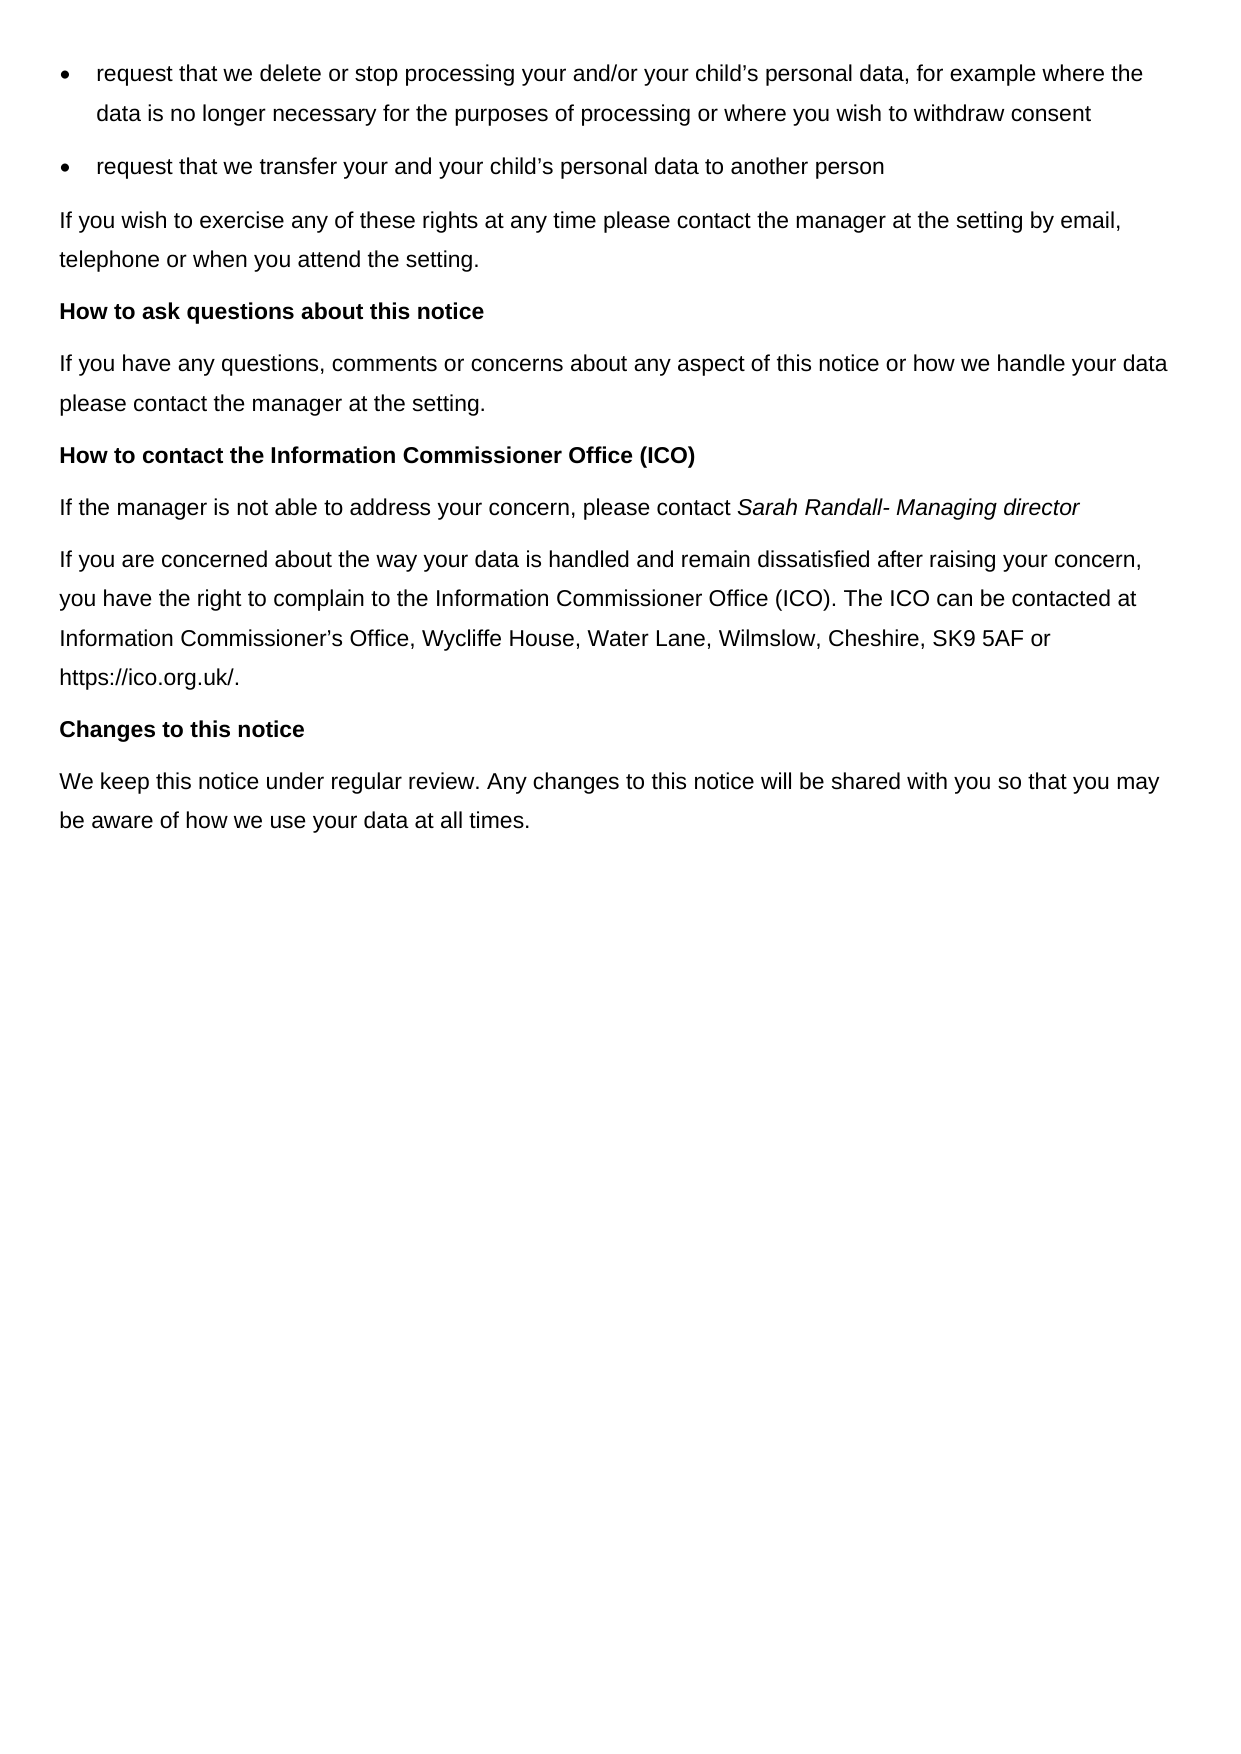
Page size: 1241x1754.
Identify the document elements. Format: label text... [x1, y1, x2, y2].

text How to ask questions about this notice [59, 298, 1181, 324]
list request that we delete or stop processing your and/or your child’s personal data, for example where the data is no longer necessary for the purposes of processing or where you wish to withdraw consent [59, 59, 1181, 127]
text If you are concerned about the way your data is handled and remain dissatisfied after raising your concern, you have the right to complain to the Information Commissioner Office (ICO). The ICO can be contacted at Information Commissioner’s Office, Wycliffe House, Water Lane, Wilmslow, Cheshire, SK9 5AF or https://ico.org.uk/. [59, 546, 1181, 690]
text Changes to this notice [59, 716, 1181, 742]
text If you wish to exercise any of these rights at any time please contact the manager at the setting by email, telephone or when you attend the setting. [59, 207, 1181, 272]
text How to contact the Information Commissioner Office (ICO) [59, 442, 1181, 468]
text We keep this notice under regular review. Any changes to this notice will be shared with you so that you may be aware of how we use your data at all times. [59, 768, 1181, 834]
list request that we transfer your and your child’s personal data to another person [59, 152, 1181, 180]
text If you have any questions, comments or concerns about any aspect of this notice or how we handle your data please contact the manager at the setting. [59, 350, 1181, 416]
text If the manager is not able to address your concern, please contact Sarah Randall- Managing director [59, 493, 1181, 520]
